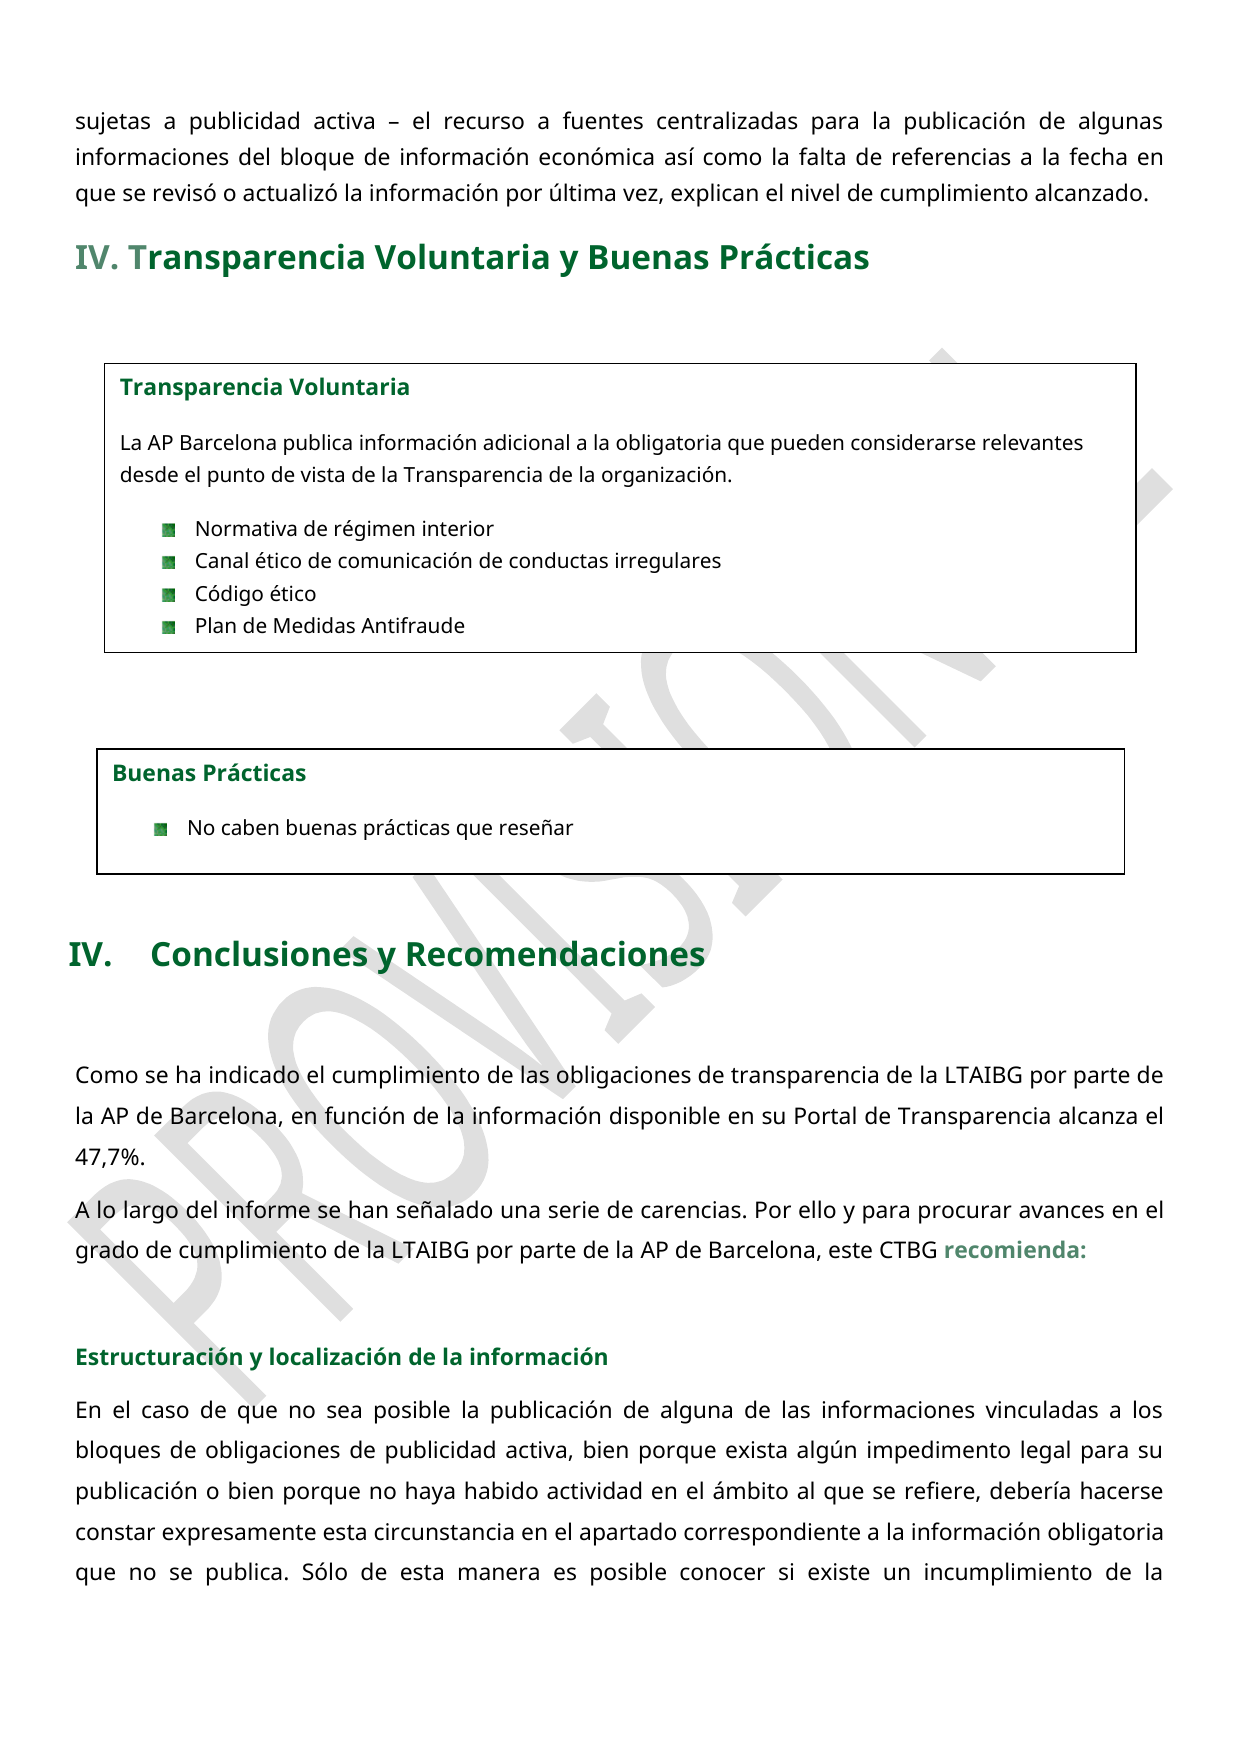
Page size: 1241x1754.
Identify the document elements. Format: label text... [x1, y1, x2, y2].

text A lo largo del informe se han señalado una serie de carencias. Por ello y para procurar avances en el grado de cumplimiento de la LTAIBG por parte de la AP de Barcelona, este CTBG recomienda: [75, 1194, 1165, 1266]
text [75, 105, 1165, 208]
picture [158, 617, 175, 634]
text IV. Transparencia Voluntaria y Buenas Prácticas [75, 234, 1165, 279]
picture [158, 552, 175, 569]
picture [150, 819, 167, 836]
picture [158, 584, 175, 602]
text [75, 1394, 1165, 1588]
picture [158, 519, 175, 537]
text Estructuración y localización de la información [75, 1341, 1165, 1372]
list Conclusiones y Recomendaciones [112, 931, 1165, 977]
text Como se ha indicado el cumplimiento de las obligaciones de transparencia de la LTAIBG por parte de la AP de Barcelona, en función de la información disponible en su Portal de Transparencia alcanza el 47,7%. [75, 1059, 1165, 1172]
